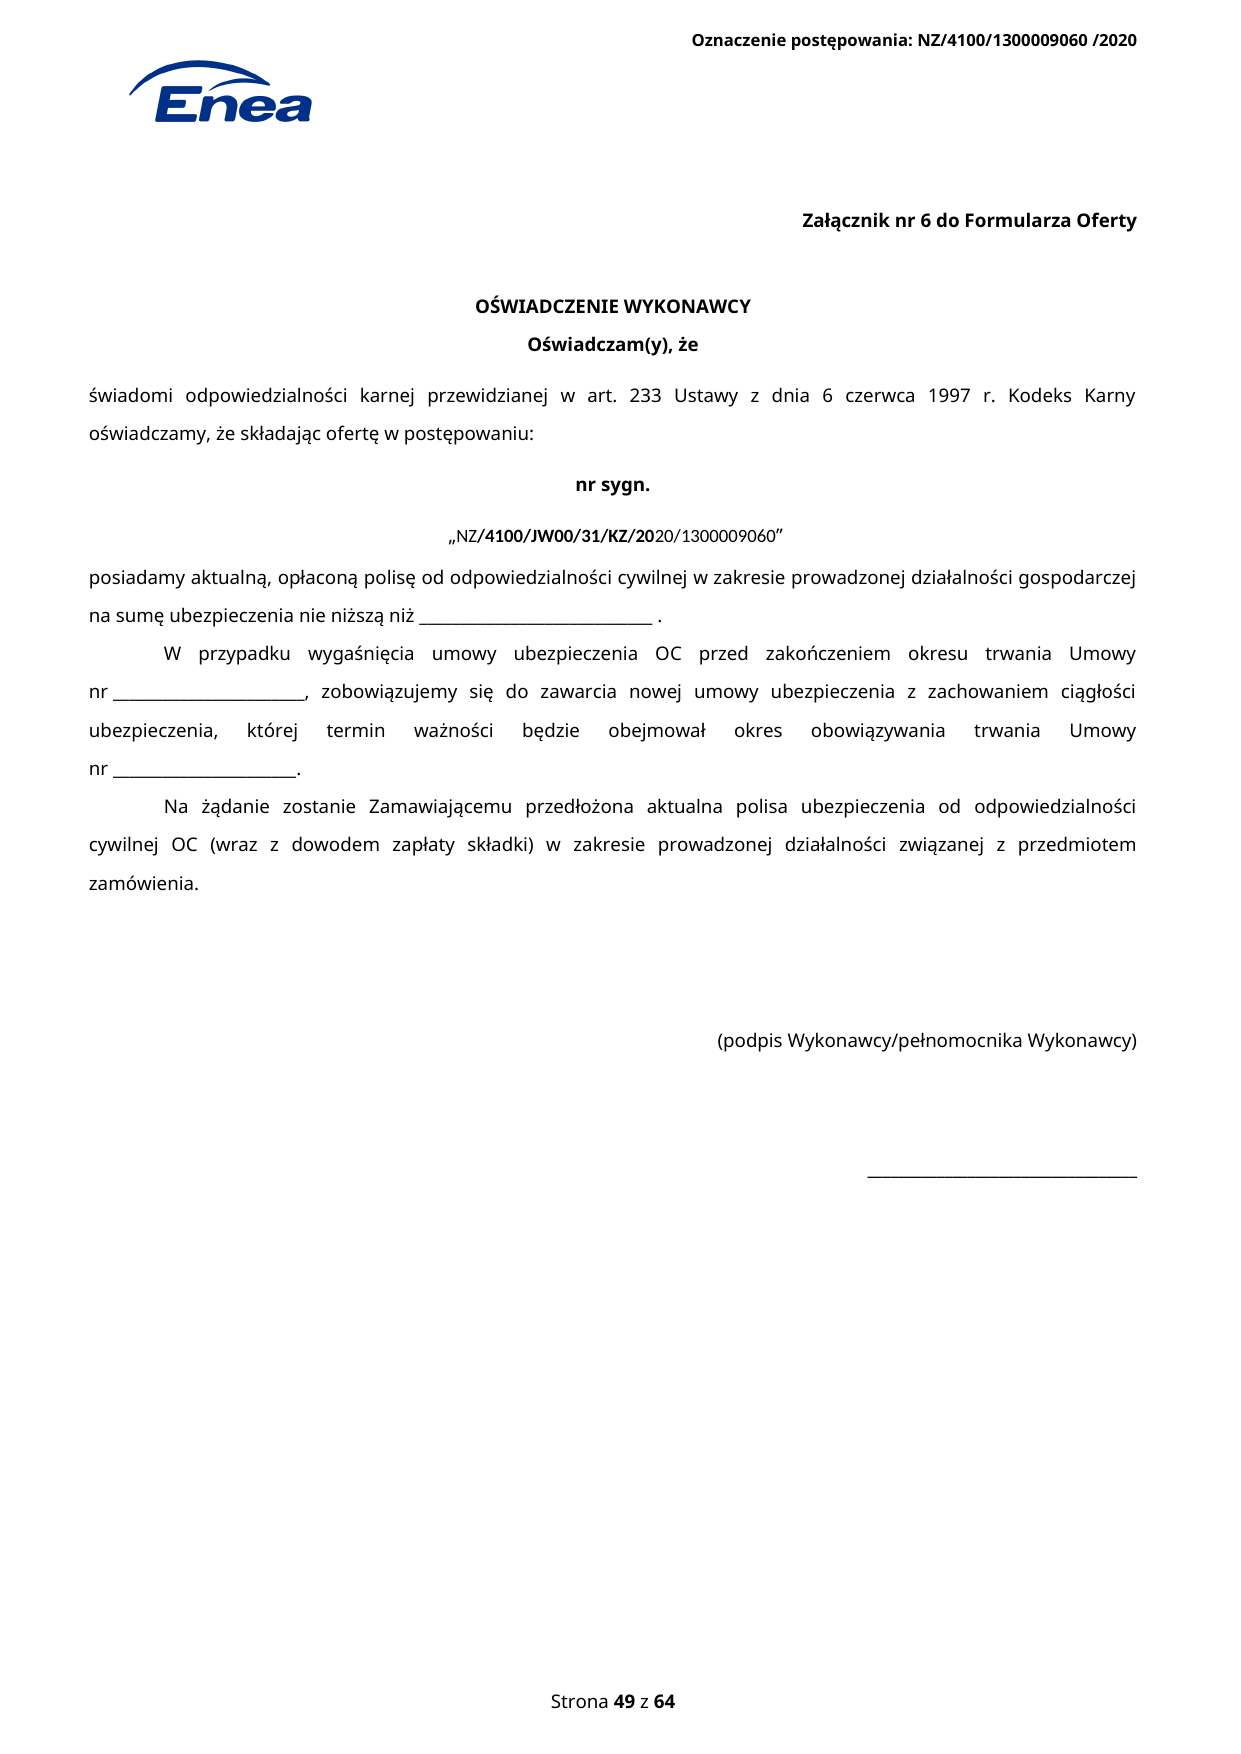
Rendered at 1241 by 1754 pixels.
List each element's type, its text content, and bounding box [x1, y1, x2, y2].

text W przypadku wygaśnięcia umowy ubezpieczenia OC przed zakończeniem okresu trwania Umowy nr _______________________, zobowiązujemy się do zawarcia nowej umowy ubezpieczenia z zachowaniem ciągłości ubezpieczenia, której termin ważności będzie obejmował okres obowiązywania trwania Umowy nr ______________________. [89, 640, 1137, 781]
picture [117, 50, 324, 124]
text (podpis Wykonawcy/pełnomocnika Wykonawcy) [89, 1028, 1137, 1053]
text Załącznik nr 6 do Formularza Oferty [89, 207, 1137, 233]
text Na żądanie zostanie Zamawiającemu przedłożona aktualna polisa ubezpieczenia od odpowiedzialności cywilnej OC (wraz z dowodem zapłaty składki) w zakresie prowadzonej działalności związanej z przedmiotem zamówienia. [89, 793, 1137, 895]
text OŚWIADCZENIE WYKONAWCY [89, 293, 1137, 319]
text nr sygn. [89, 471, 1137, 497]
text Oświadczam(y), że [89, 331, 1137, 357]
text ___________________________________ [89, 1155, 1137, 1181]
list „NZ/4100/JW00/31/KZ/2020/1300009060” [89, 522, 1137, 548]
text świadomi odpowiedzialności karnej przewidzianej w art. 233 Ustawy z dnia 6 czerwca 1997 r. Kodeks Karny oświadczamy, że składając ofertę w postępowaniu: [89, 382, 1137, 446]
text posiadamy aktualną, opłaconą polisę od odpowiedzialności cywilnej w zakresie prowadzonej działalności gospodarczej na sumę ubezpieczenia nie niższą niż ____________________________ . [89, 564, 1137, 628]
